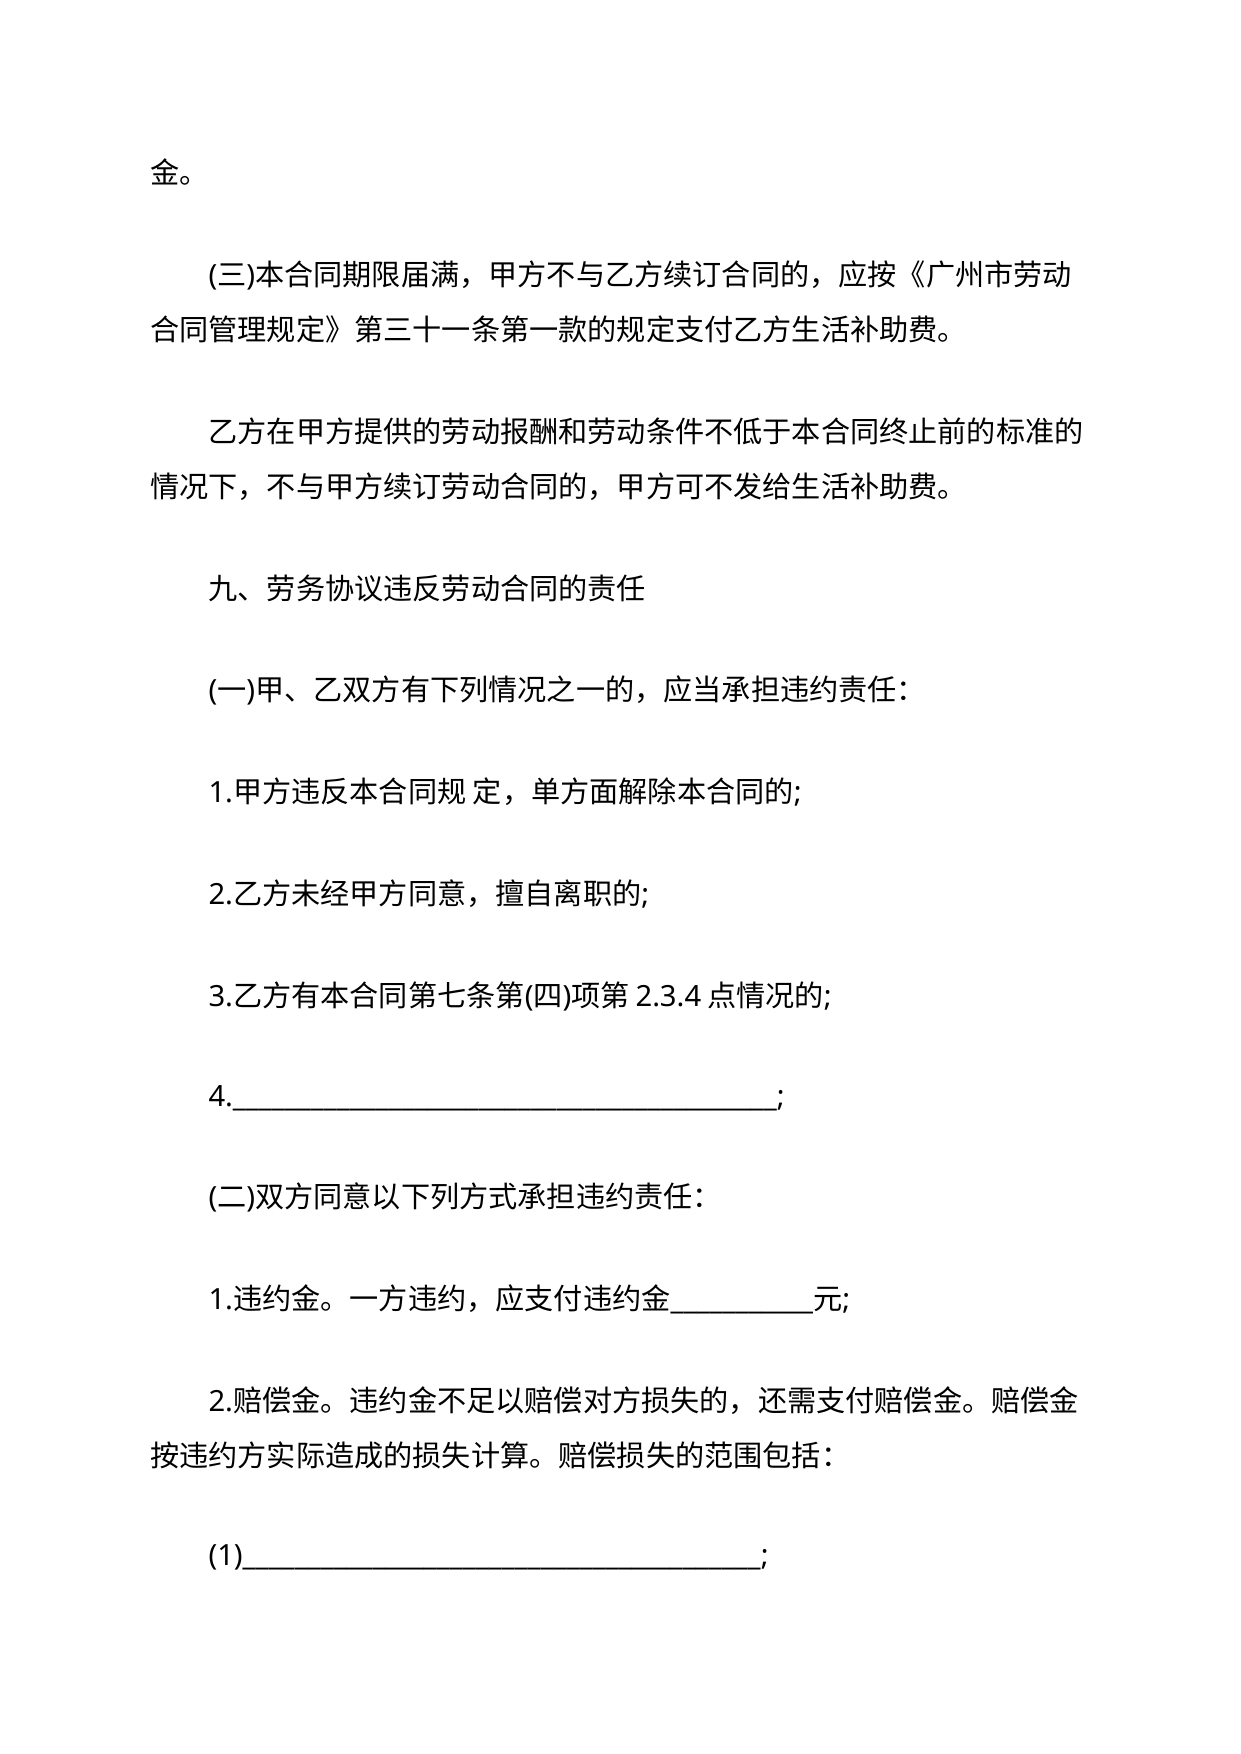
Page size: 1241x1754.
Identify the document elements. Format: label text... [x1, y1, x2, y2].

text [150, 150, 1090, 192]
text 4.__________________________________________; [150, 1075, 1090, 1114]
text 1.违约金。一方违约，应支付违约金___________元; [150, 1275, 1090, 1318]
text 2.赔偿金。违约金不足以赔偿对方损失的，还需支付赔偿金。赔偿金按违约方实际造成的损失计算。赔偿损失的范围包括： [150, 1377, 1090, 1474]
text 2.乙方未经甲方同意，擅自离职的; [150, 871, 1090, 913]
text 乙方在甲方提供的劳动报酬和劳动条件不低于本合同终止前的标准的情况下，不与甲方续订劳动合同的，甲方可不发给生活补助费。 [150, 408, 1090, 506]
text 九、劳务协议违反劳动合同的责任 [150, 565, 1090, 607]
text (三)本合同期限届满，甲方不与乙方续订合同的，应按《广州市劳动合同管理规定》第三十一条第一款的规定支付乙方生活补助费。 [150, 252, 1090, 349]
text (二)双方同意以下列方式承担违约责任： [150, 1173, 1090, 1216]
text 3.乙方有本合同第七条第(四)项第2.3.4点情况的; [150, 973, 1090, 1015]
text 1.甲方违反本合同规 定，单方面解除本合同的; [150, 769, 1090, 811]
text (一)甲、乙双方有下列情况之一的，应当承担违约责任： [150, 667, 1090, 709]
text (1)________________________________________; [150, 1534, 1090, 1574]
